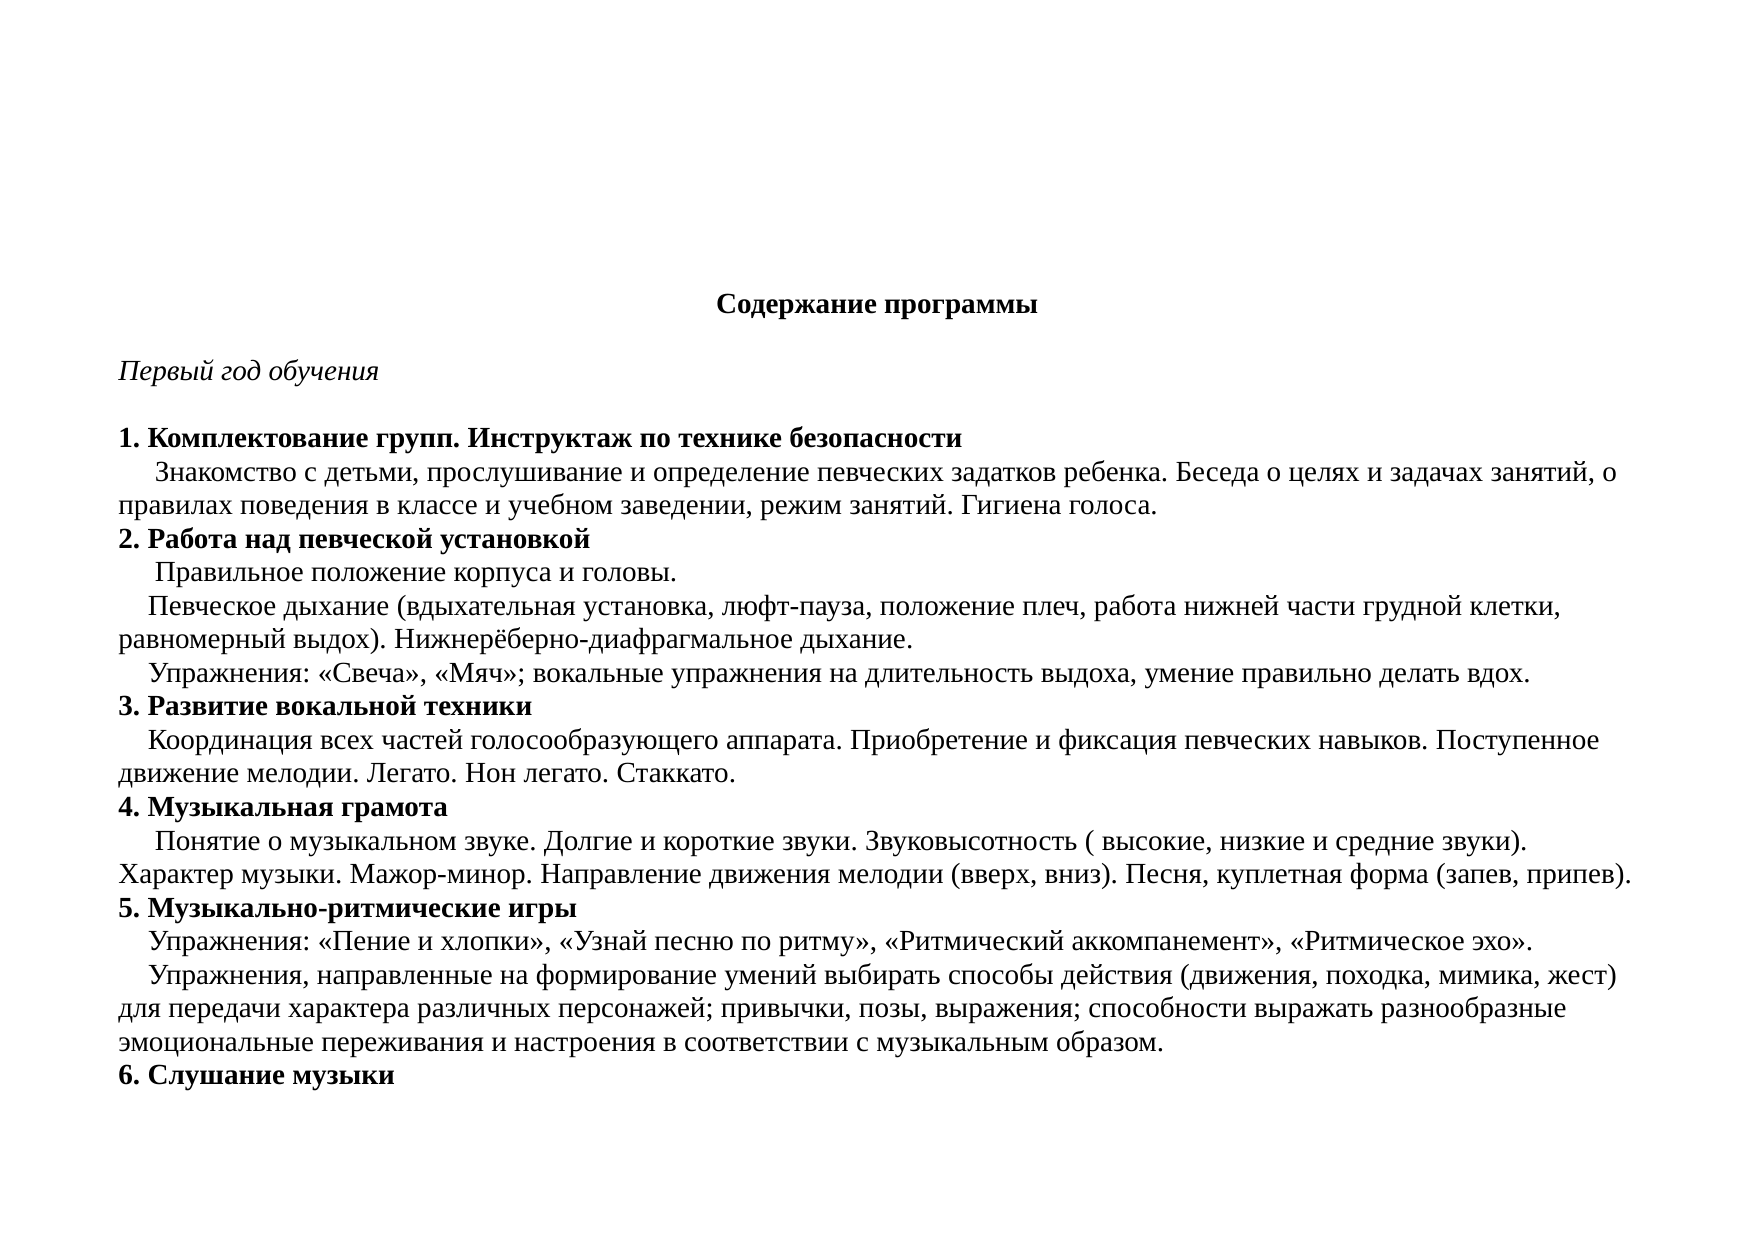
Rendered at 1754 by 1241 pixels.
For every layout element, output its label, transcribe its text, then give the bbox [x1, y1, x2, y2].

text Содержание программы [118, 286, 1636, 319]
text Знакомство с детьми, прослушивание и определение певческих задатков ребенка. Беседа о целях и задачах занятий, о правилах поведения в классе и учебном заведении, режим занятий. Гигиена голоса. [118, 454, 1636, 521]
text 1. Комплектование групп. Инструктаж по технике безопасности [118, 420, 1636, 454]
text Координация всех частей голосообразующего аппарата. Приобретение и фиксация певческих навыков. Поступенное движение мелодии. Легато. Нон легато. Стаккато. [118, 722, 1636, 789]
text Правильное положение корпуса и головы. [118, 554, 1636, 588]
text 2. Работа над певческой установкой [118, 521, 1636, 554]
text 5. Музыкально-ритмические игры [118, 890, 1636, 923]
text Упражнения: «Пение и хлопки», «Узнай песню по ритму», «Ритмический аккомпанемент», «Ритмическое эхо». [118, 923, 1636, 957]
text Певческое дыхание (вдыхательная установка, люфт-пауза, положение плеч, работа нижней части грудной клетки, равномерный выдох). Нижнерёберно-диафрагмальное дыхание. [118, 588, 1636, 655]
text 3. Развитие вокальной техники [118, 688, 1636, 722]
text Первый год обучения [118, 353, 1636, 387]
text 4. Музыкальная грамота [118, 789, 1636, 823]
text Упражнения: «Свеча», «Мяч»; вокальные упражнения на длительность выдоха, умение правильно делать вдох. [118, 655, 1636, 688]
text Упражнения, направленные на формирование умений выбирать способы действия (движения, походка, мимика, жест) для передачи характера различных персонажей; привычки, позы, выражения; способности выражать разнообразные эмоциональные переживания и настроения в соответствии с музыкальным образом. [118, 957, 1636, 1057]
text Понятие о музыкальном звуке. Долгие и короткие звуки. Звуковысотность ( высокие, низкие и средние звуки). Характер музыки. Мажор-минор. Направление движения мелодии (вверх, вниз). Песня, куплетная форма (запев, припев). [118, 823, 1636, 890]
text 6. Слушание музыки [118, 1057, 1636, 1091]
